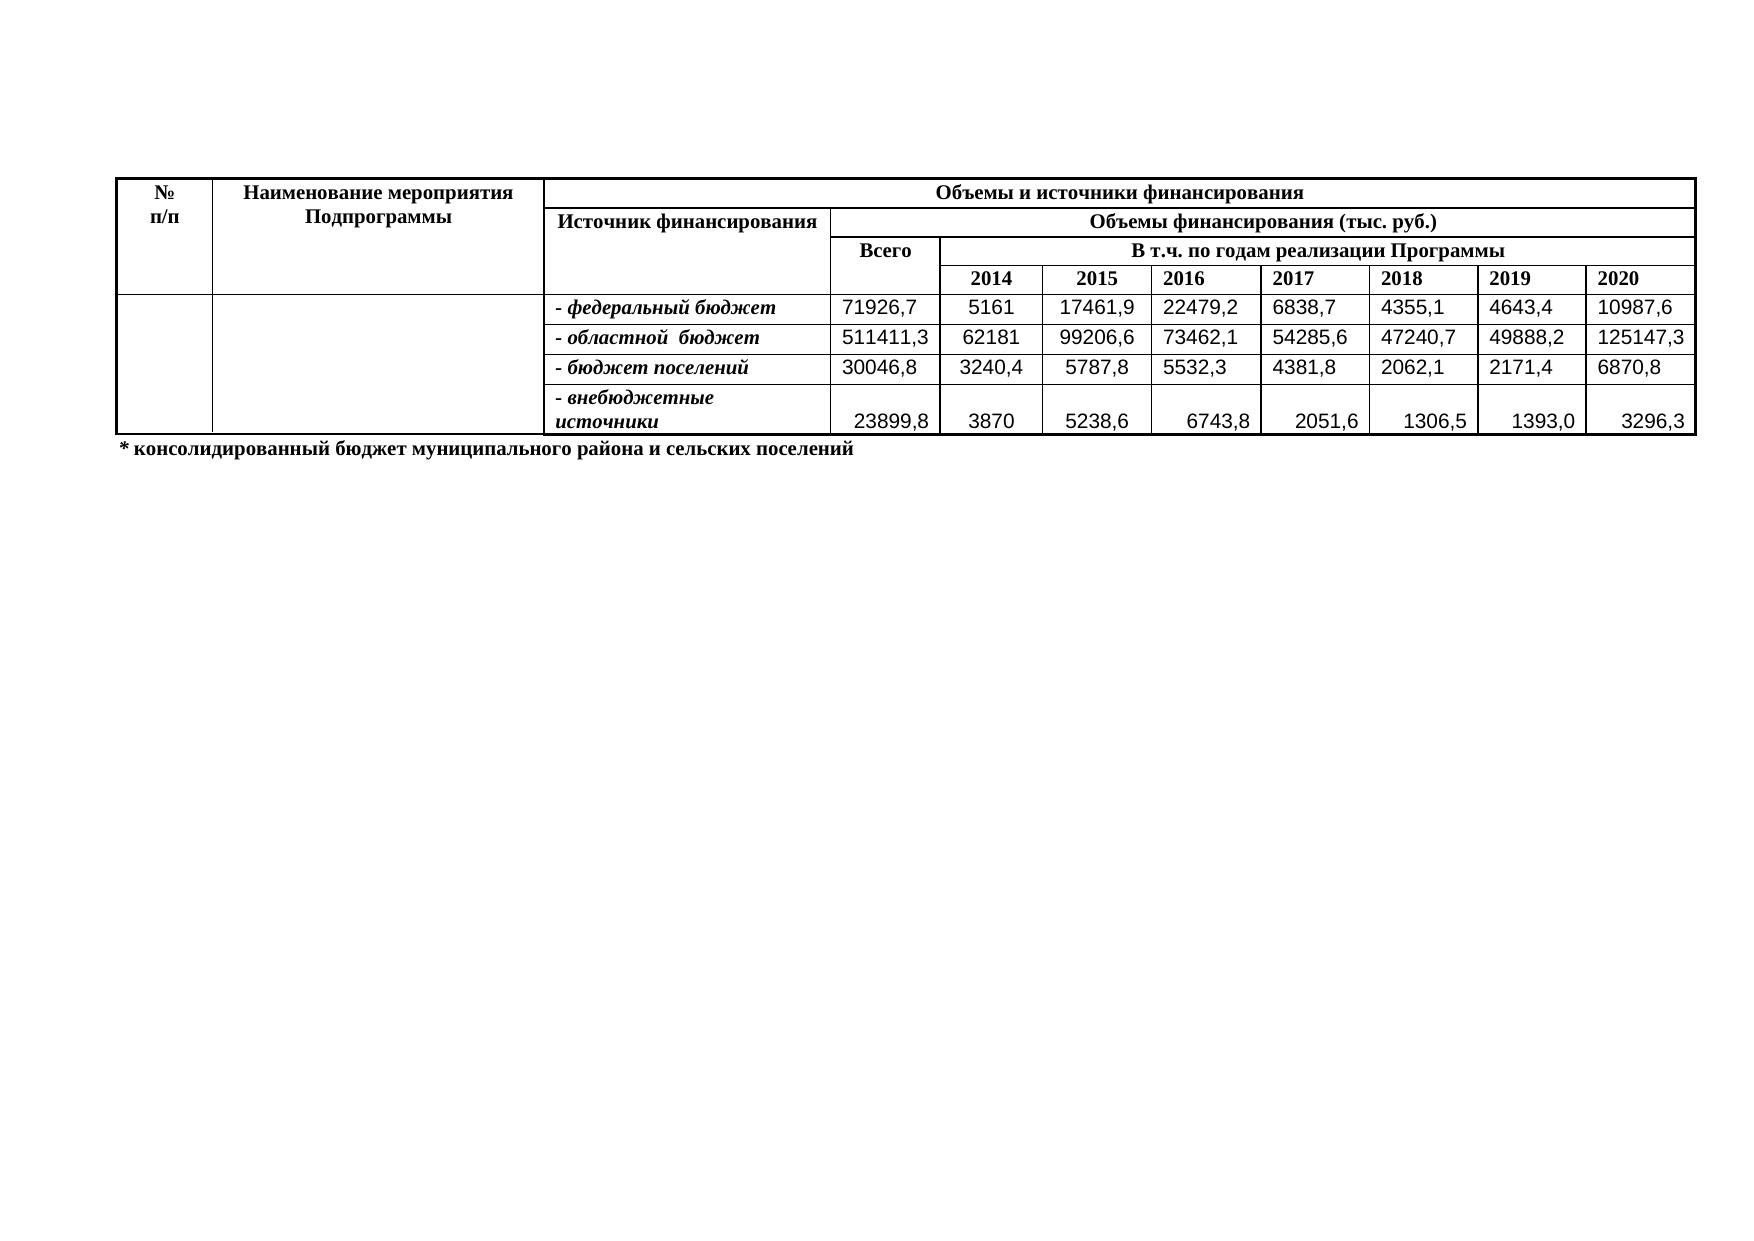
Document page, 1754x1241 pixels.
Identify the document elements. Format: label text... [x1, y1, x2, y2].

table_cell Объемы финансирования (тыс. руб.) [831, 209, 1694, 236]
text * консолидированный бюджет муниципального района и сельских поселений [118, 436, 1636, 460]
table_cell В т.ч. по годам реализации Программы [941, 238, 1694, 265]
table_cell Источник финансирования [545, 209, 830, 293]
table_cell 2051,6 [1262, 385, 1369, 433]
table_header № п/п [118, 180, 212, 293]
table_cell 2016 [1152, 266, 1260, 293]
table_cell 4643,4 [1479, 295, 1585, 323]
table_cell 71926,7 [831, 295, 939, 323]
table_cell 5161 [941, 295, 1042, 323]
table_cell 2015 [1043, 266, 1151, 293]
table_cell 3240,4 [941, 355, 1042, 383]
table_cell - бюджет поселений [545, 355, 830, 383]
table_header Наименование мероприятия Подпрограммы [213, 180, 543, 293]
table_cell 6743,8 [1152, 385, 1260, 433]
table_cell 2018 [1370, 266, 1477, 293]
table_cell 6870,8 [1587, 355, 1694, 383]
table_cell 2019 [1479, 266, 1585, 293]
table_cell 2171,4 [1479, 355, 1585, 383]
table_cell 125147,3 [1587, 325, 1694, 353]
table_cell 47240,7 [1370, 325, 1477, 353]
table_cell 4355,1 [1370, 295, 1477, 323]
table_cell 73462,1 [1152, 325, 1260, 353]
table_cell 1393,0 [1479, 385, 1585, 433]
table_cell 2017 [1262, 266, 1369, 293]
table_cell 2020 [1587, 266, 1694, 293]
table_header Объемы и источники финансирования [545, 180, 1694, 207]
table_cell - внебюджетные источники [545, 385, 830, 433]
table_cell 5787,8 [1043, 355, 1151, 383]
table_cell 49888,2 [1479, 325, 1585, 353]
table_cell 2062,1 [1370, 355, 1477, 383]
table_cell 54285,6 [1262, 325, 1369, 353]
table_cell Всего [831, 238, 939, 293]
table_cell 2014 [941, 266, 1042, 293]
table_cell 17461,9 [1043, 295, 1151, 323]
table_cell 22479,2 [1152, 295, 1260, 323]
table_cell 511411,3 [831, 325, 939, 353]
table_cell 62181 [941, 325, 1042, 353]
table_cell 1306,5 [1370, 385, 1477, 433]
table_cell 5532,3 [1152, 355, 1260, 383]
table_cell 10987,6 [1587, 295, 1694, 323]
table_cell 3870 [941, 385, 1042, 433]
table_cell 23899,8 [831, 385, 939, 433]
table_cell 30046,8 [831, 355, 939, 383]
table_cell - федеральный бюджет [545, 295, 830, 323]
table_cell 6838,7 [1262, 295, 1369, 323]
table_cell 3296,3 [1587, 385, 1694, 433]
table_cell 5238,6 [1043, 385, 1151, 433]
table_cell 99206,6 [1043, 325, 1151, 353]
table_cell 4381,8 [1262, 355, 1369, 383]
table_cell - областной бюджет [545, 325, 830, 353]
